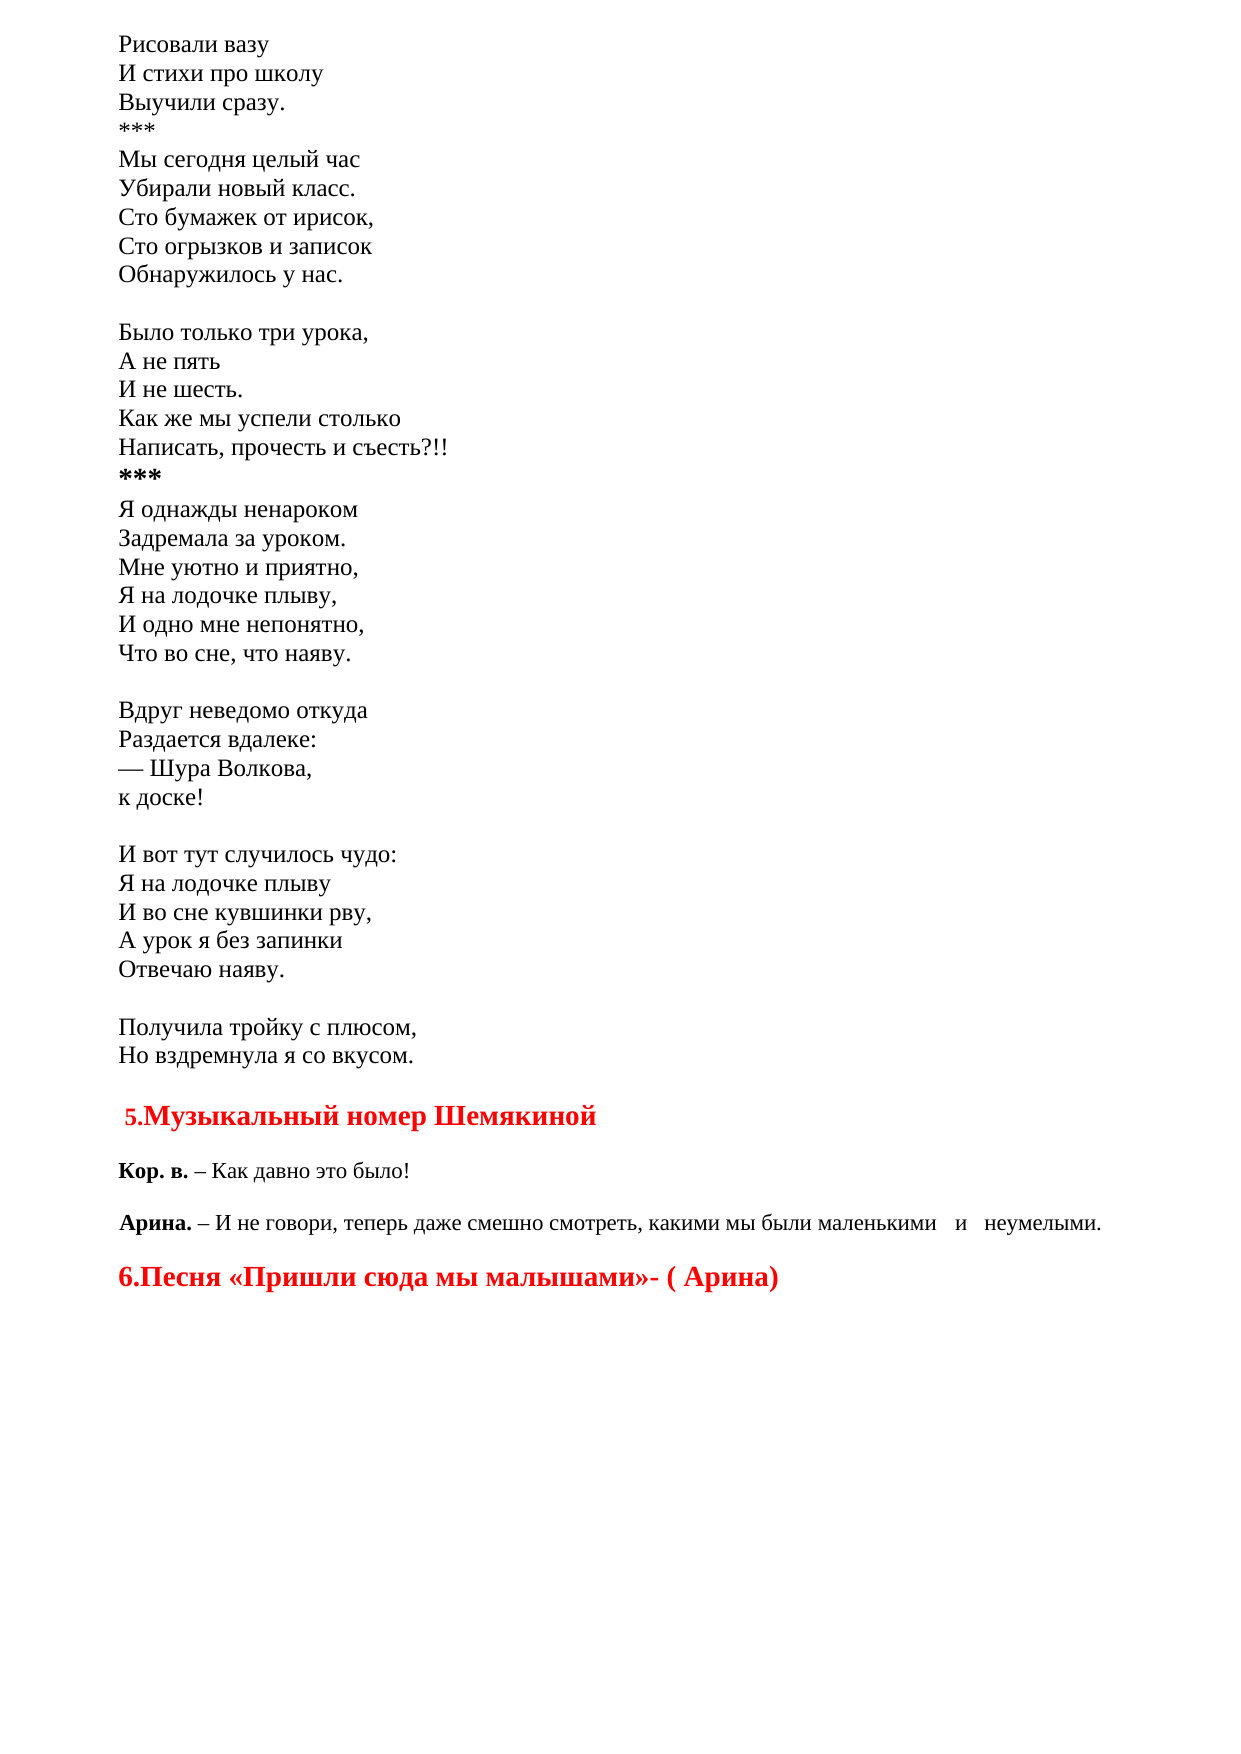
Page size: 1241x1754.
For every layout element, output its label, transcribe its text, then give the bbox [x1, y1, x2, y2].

text Сто огрызков и записок [118, 231, 1152, 259]
text Написать, прочесть и съесть?!! [118, 432, 1152, 461]
text Как же мы успели столько [118, 403, 1152, 432]
text Сто бумажек от ирисок, [118, 202, 1152, 231]
text Убирали новый класс. [118, 173, 1152, 202]
text *** [118, 461, 1152, 494]
text Обнаружилось у нас. [118, 259, 1152, 288]
text Отвечаю наяву. [118, 954, 1152, 983]
text Мне уютно и приятно, [118, 552, 1152, 581]
text И одно мне непонятно, [118, 609, 1152, 638]
text *** [118, 116, 1152, 144]
text И во сне кувшинки рву, [118, 897, 1152, 926]
text Я на лодочке плыву [118, 868, 1152, 897]
text Но вздремнула я со вкусом. [118, 1041, 1152, 1069]
text И вот тут случилось чудо: [118, 839, 1152, 868]
text Получила тройку с плюсом, [118, 1012, 1152, 1041]
text — Шура Волкова, [118, 753, 1152, 782]
text Арина. – И не говори, теперь даже смешно смотреть, какими мы были маленькими и неумелыми. [62, 1208, 1152, 1235]
text Что во сне, что наяву. [118, 638, 1152, 667]
text Вдруг неведомо откуда [118, 696, 1152, 724]
text Мы сегодня целый час [118, 144, 1152, 173]
text Раздается вдалеке: [118, 724, 1152, 753]
text Было только три урока, [118, 317, 1152, 346]
text Я на лодочке плыву, [118, 581, 1152, 609]
text 6.Песня «Пришли сюда мы малышами»- ( Арина) [118, 1259, 1152, 1293]
text Выучили сразу. [118, 87, 1152, 116]
text Кор. в. – Как давно это было! [118, 1157, 1152, 1184]
text Рисовали вазу И стихи про школу [118, 29, 1152, 87]
text И не шесть. [118, 374, 1152, 403]
text 5.Музыкальный номер Шемякиной [118, 1098, 1152, 1132]
text А урок я без запинки [118, 926, 1152, 954]
text А не пять [118, 346, 1152, 374]
text Задремала за уроком. [118, 523, 1152, 552]
text Я однажды ненароком [118, 494, 1152, 523]
text к доске! [118, 782, 1152, 811]
